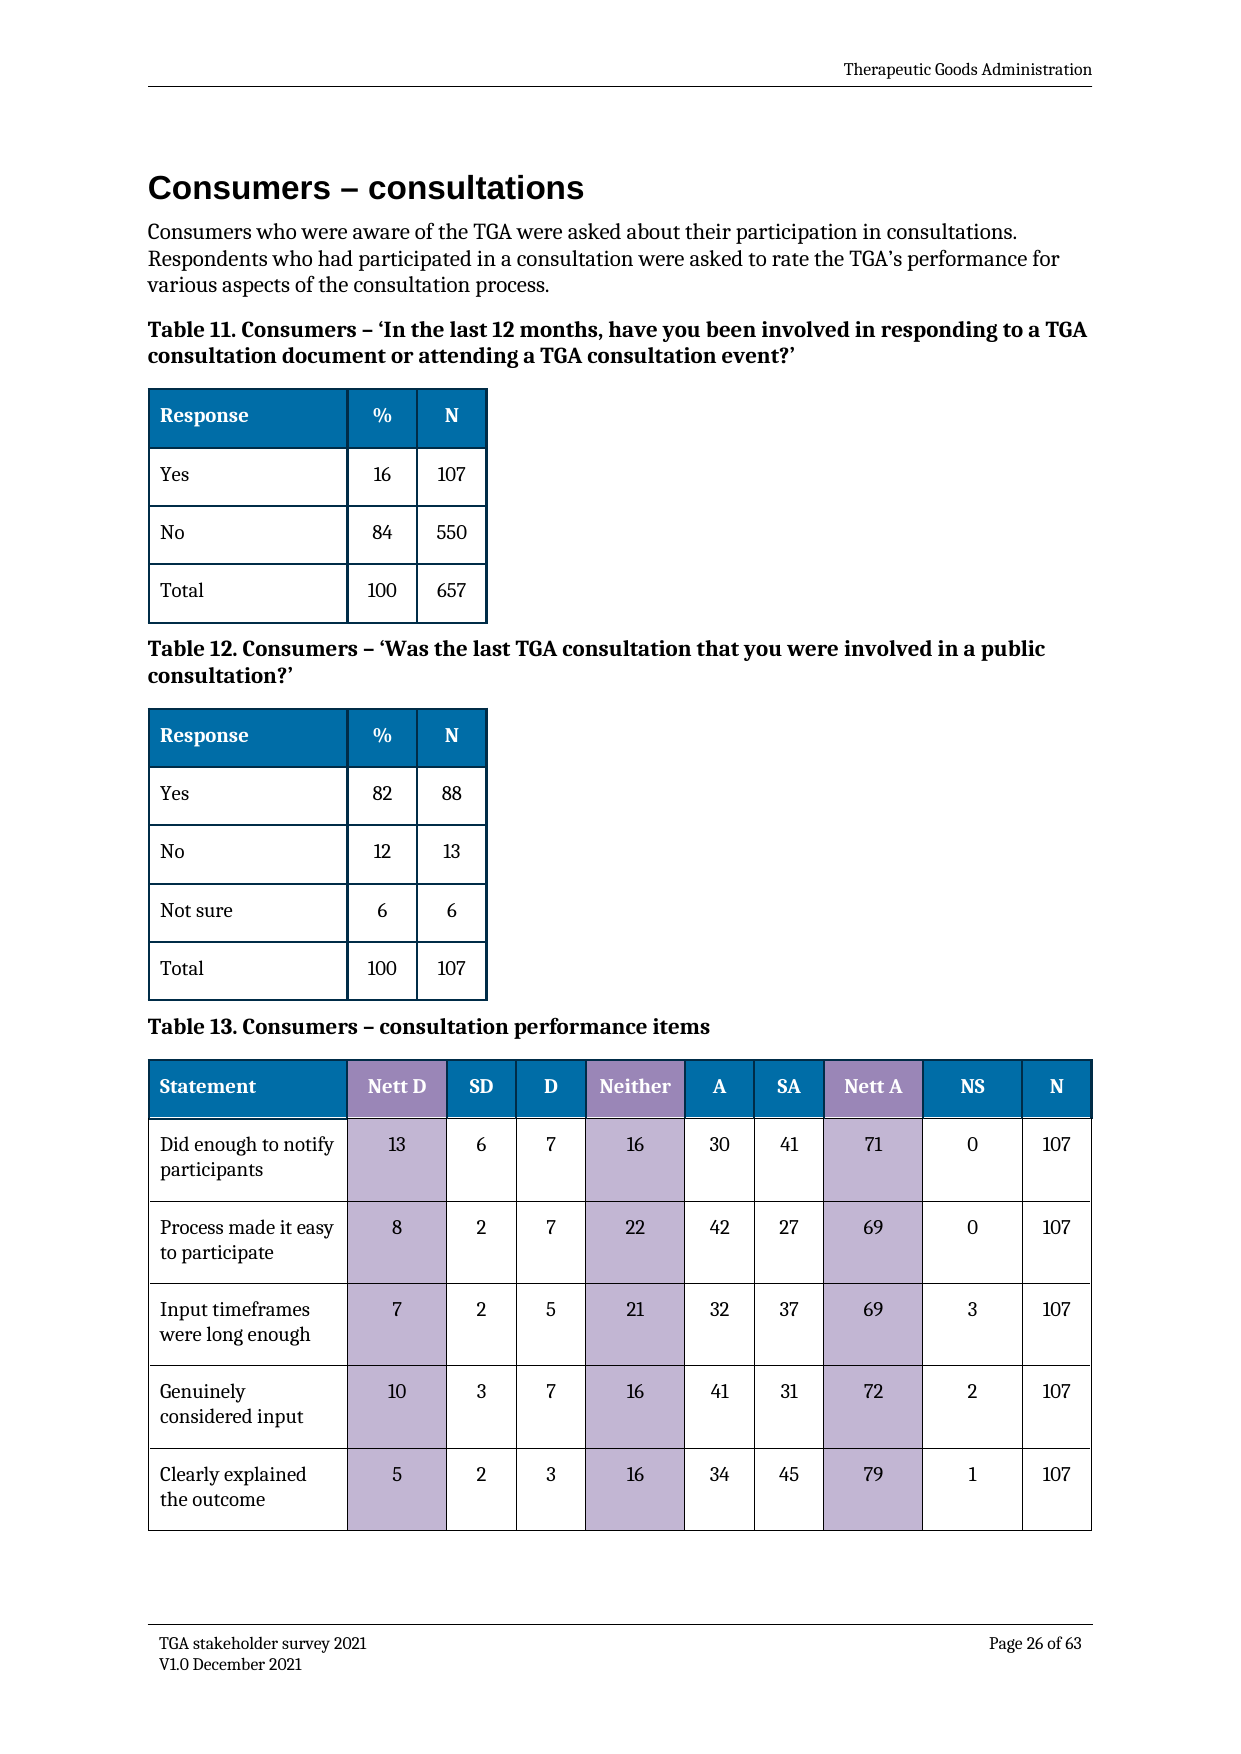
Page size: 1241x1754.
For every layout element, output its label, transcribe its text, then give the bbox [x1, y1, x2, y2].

table_cell 27 [755, 1202, 823, 1283]
table_cell 30 [685, 1119, 754, 1201]
table_cell 3 [517, 1449, 585, 1530]
table_cell 16 [586, 1119, 684, 1201]
table_cell 37 [755, 1284, 823, 1365]
table_header SA [755, 1061, 823, 1117]
table_cell Yes [150, 449, 346, 505]
table_cell 88 [418, 768, 485, 824]
table_cell Did enough to notify participants [149, 1120, 347, 1201]
table_cell 2 [923, 1366, 1022, 1448]
table_cell Process made it easy to participate [149, 1201, 347, 1283]
table_cell 13 [348, 1119, 446, 1201]
table_cell 5 [517, 1284, 585, 1365]
table_cell 7 [348, 1284, 446, 1365]
title Table 12. Consumers – ‘Was the last TGA consultation that you were involved in a public consultation?’ [148, 636, 1092, 689]
table_cell 8 [348, 1202, 446, 1283]
table_cell 107 [1023, 1283, 1091, 1365]
table_cell 107 [418, 943, 485, 999]
table_cell No [150, 826, 346, 883]
table_cell 69 [824, 1284, 922, 1365]
table_cell 82 [349, 768, 416, 824]
table_header Nett D [348, 1061, 446, 1117]
table_cell 107 [1023, 1365, 1091, 1448]
table_cell 0 [923, 1119, 1022, 1201]
table_cell 100 [349, 565, 416, 622]
table_cell 34 [685, 1449, 754, 1530]
title Table 11. Consumers – ‘In the last 12 months, have you been involved in responding to a TGA consultation document or attending a TGA consultation event?’ [148, 317, 1092, 369]
table_cell 107 [418, 449, 485, 505]
table_cell 72 [824, 1366, 922, 1448]
table_cell 21 [586, 1284, 684, 1365]
table_header Response [150, 390, 346, 447]
table_cell Genuinely considered input [149, 1365, 347, 1448]
table_cell 16 [586, 1449, 684, 1530]
table_cell 107 [1023, 1201, 1091, 1283]
table_header A [686, 1061, 753, 1117]
table_header % [349, 390, 416, 447]
table_header Neither [587, 1061, 684, 1117]
table_cell Not sure [150, 885, 346, 941]
table_header SD [448, 1061, 515, 1117]
table_cell 6 [447, 1119, 516, 1201]
table_header % [349, 710, 416, 766]
table_header Statement [150, 1061, 346, 1117]
table_cell 32 [685, 1284, 754, 1365]
subtitle Consumers – consultations [148, 168, 1092, 207]
table_cell 3 [923, 1284, 1022, 1365]
table_cell 0 [923, 1202, 1022, 1283]
table_cell 45 [755, 1449, 823, 1530]
table_cell 100 [349, 943, 416, 999]
text Consumers who were aware of the TGA were asked about their participation in consultations. Respondents who had participated in a consultation were asked to rate the TGA’s performance for various aspects of the consultation process. [148, 219, 1092, 298]
table_cell 2 [447, 1449, 516, 1530]
table_cell 84 [349, 507, 416, 563]
table_cell 7 [517, 1119, 585, 1201]
table_cell 550 [418, 507, 485, 563]
table_cell Input timeframes were long enough [149, 1283, 347, 1365]
table_cell 69 [824, 1202, 922, 1283]
table_cell No [150, 507, 346, 563]
table_cell 5 [348, 1449, 446, 1530]
table_cell 31 [755, 1366, 823, 1448]
table_cell 22 [586, 1202, 684, 1283]
table_cell Yes [150, 768, 346, 824]
table_header N [418, 710, 485, 766]
table_cell 41 [755, 1119, 823, 1201]
table_cell 107 [1023, 1119, 1091, 1201]
table_header N [1023, 1061, 1090, 1117]
table_cell 2 [447, 1284, 516, 1365]
table_header NS [924, 1061, 1021, 1117]
table_cell 2 [447, 1202, 516, 1283]
table_cell 13 [418, 826, 485, 883]
table_cell 6 [349, 885, 416, 941]
table_cell 3 [447, 1366, 516, 1448]
table_cell Total [150, 943, 346, 999]
table_cell 6 [418, 885, 485, 941]
table_cell 1 [923, 1449, 1022, 1530]
table_cell 7 [517, 1366, 585, 1448]
table_cell 16 [586, 1366, 684, 1448]
table_header Response [150, 710, 346, 766]
table_cell 79 [824, 1449, 922, 1530]
table_cell 16 [349, 449, 416, 505]
table_cell 7 [517, 1202, 585, 1283]
table_cell Total [150, 565, 346, 622]
table_cell 42 [685, 1202, 754, 1283]
table_cell 41 [685, 1366, 754, 1448]
title Table 13. Consumers – consultation performance items [148, 1014, 1092, 1040]
table_header D [517, 1061, 585, 1117]
table_cell 71 [824, 1119, 922, 1201]
table_cell 10 [348, 1366, 446, 1448]
table_cell 12 [349, 826, 416, 883]
table_header Nett A [825, 1061, 922, 1117]
table_cell Clearly explained the outcome [149, 1448, 347, 1530]
table_cell 657 [418, 565, 485, 622]
table_cell 107 [1023, 1448, 1091, 1530]
table_header N [418, 390, 485, 447]
